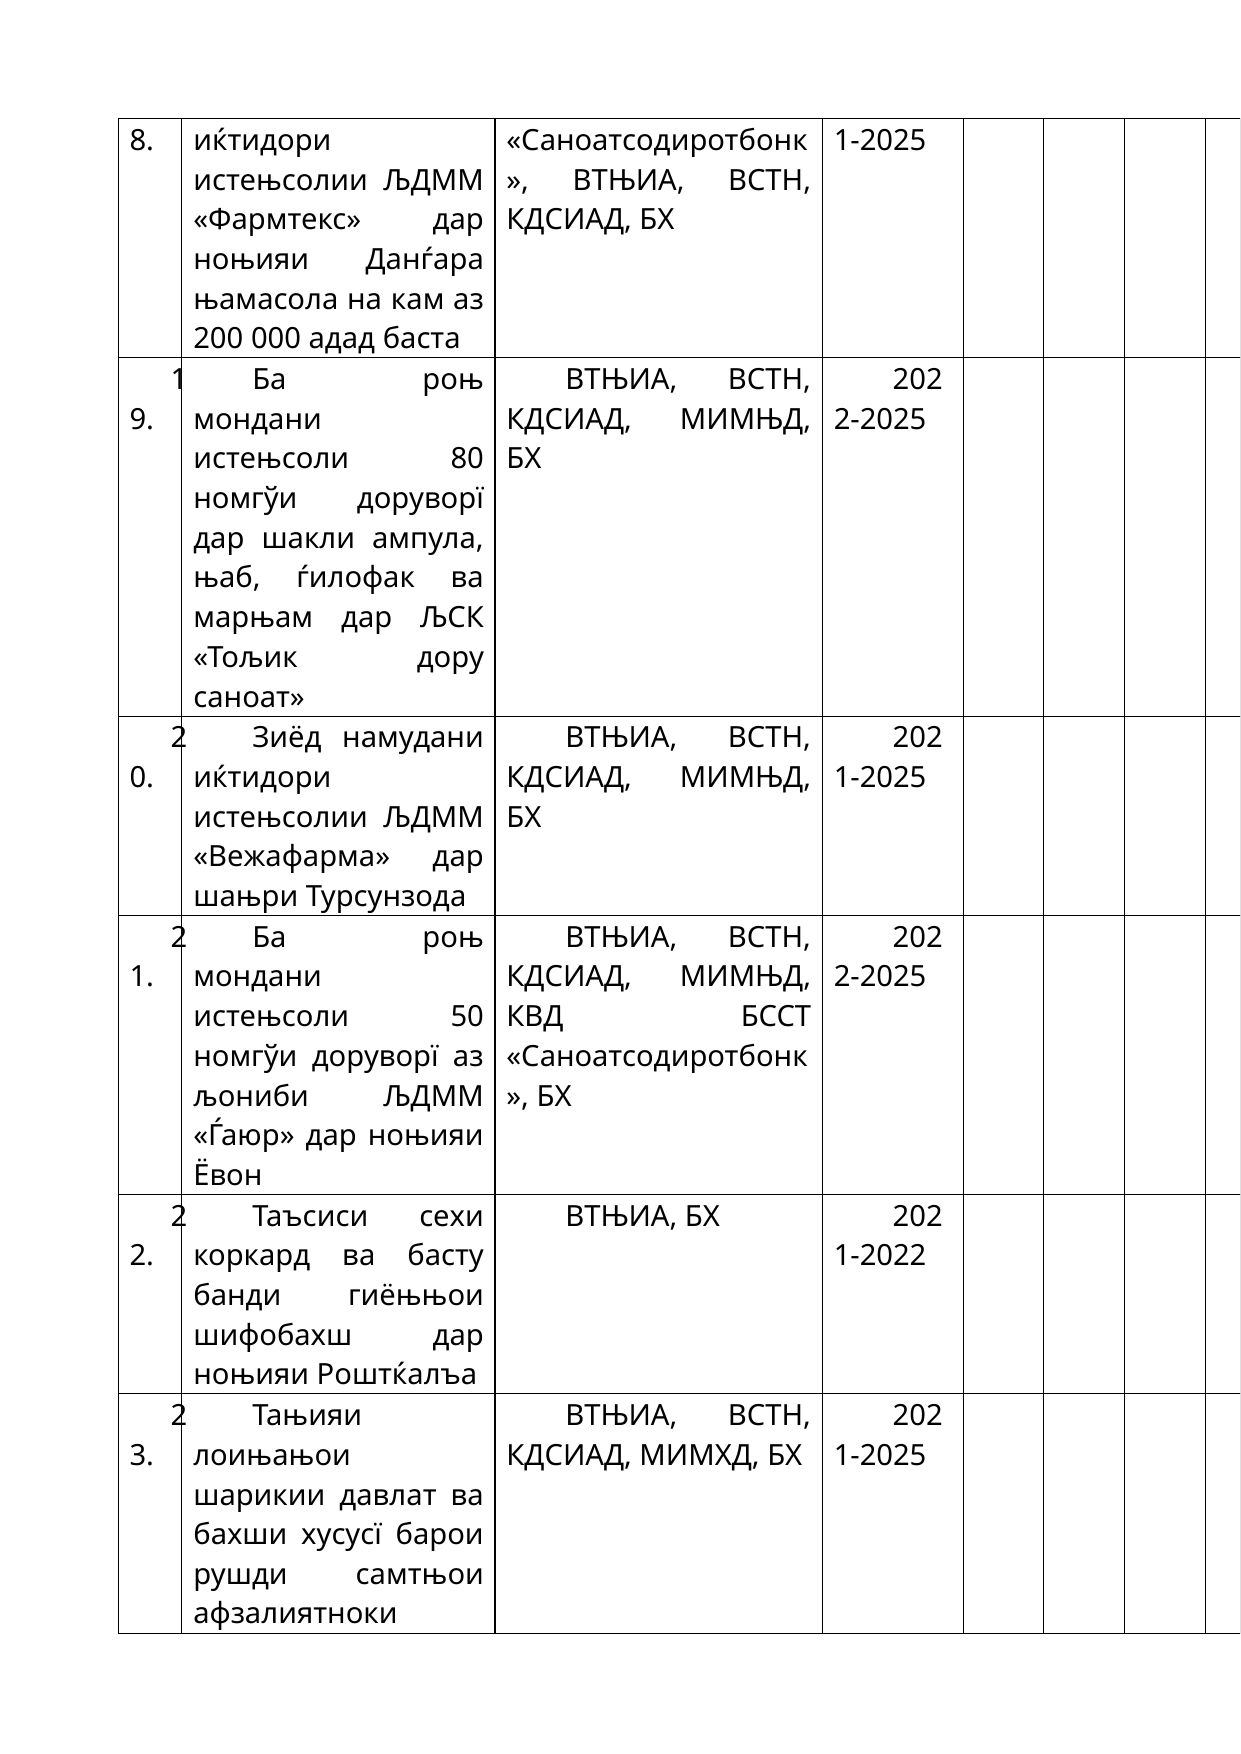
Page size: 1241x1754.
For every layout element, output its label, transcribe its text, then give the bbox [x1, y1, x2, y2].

table_cell 18. [119, 119, 181, 357]
table_cell [964, 358, 1043, 716]
table_cell [964, 119, 1043, 357]
table_cell 21. [119, 916, 181, 1194]
table_cell Таъсиси сехи коркард ва басту банди гиёњњои шифобахш дар ноњияи Роштќалъа [182, 1195, 494, 1393]
table_cell Зиёд намудани иќтидори истењсолии ЉДММ «Вежафарма» дар шањри Турсунзода [182, 717, 494, 915]
table_cell ВТЊИА, БХ [496, 1195, 822, 1393]
table_cell [1125, 1394, 1205, 1632]
table_cell [1206, 916, 1240, 1194]
table_cell 20. [119, 717, 181, 915]
table_cell [964, 1394, 1043, 1632]
table_cell ВТЊИА, ВСТН, КДСИАД, МИМЊД, БХ [496, 717, 822, 915]
table_cell [1125, 119, 1205, 357]
table_cell [964, 1195, 1043, 1393]
table_cell [1206, 358, 1240, 716]
table_cell ВТЊИА, ВСТН, КДСИАД, МИМЊД, КВД БССТ «Саноатсодиротбонк», БХ [496, 916, 822, 1194]
table_cell [1044, 358, 1124, 716]
table_cell 19. [119, 358, 181, 716]
table_cell 2021-2025 [823, 1394, 963, 1632]
table_cell ВТЊИА, ВСТН, КДСИАД, МИМЊД, БХ [496, 358, 822, 716]
table_cell [964, 717, 1043, 915]
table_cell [496, 119, 822, 357]
table_cell 2022-2025 [823, 916, 963, 1194]
table_cell [1125, 1195, 1205, 1393]
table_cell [182, 119, 494, 357]
table_cell [1044, 916, 1124, 1194]
table_cell [1044, 717, 1124, 915]
table_cell [1125, 916, 1205, 1194]
table_cell [1206, 1394, 1240, 1632]
table_cell 23. [119, 1394, 181, 1632]
table_cell 2021-2025 [823, 119, 963, 357]
table_cell [964, 916, 1043, 1194]
table_cell [1206, 1195, 1240, 1393]
table_cell [1206, 717, 1240, 915]
table_cell [1044, 119, 1124, 357]
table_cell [496, 1394, 822, 1632]
table_cell [1125, 717, 1205, 915]
table_cell 22. [119, 1195, 181, 1393]
table_cell [1044, 1195, 1124, 1393]
table_cell 2021-2025 [823, 717, 963, 915]
table_cell [1125, 358, 1205, 716]
table_cell 2021-2022 [823, 1195, 963, 1393]
table_cell Ба роњ мондани истењсоли 80 номгўи доруворї дар шакли ампула, њаб, ѓилофак ва марњам дар ЉСК «Тољик дору саноат» [182, 358, 494, 716]
table_cell [1206, 119, 1240, 357]
table_cell Ба роњ мондани истењсоли 50 номгўи доруворї аз љониби ЉДММ «Ѓаюр» дар ноњияи Ёвон [182, 916, 494, 1194]
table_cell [182, 1394, 494, 1632]
table_cell [1044, 1394, 1124, 1632]
table_cell 2022-2025 [823, 358, 963, 716]
